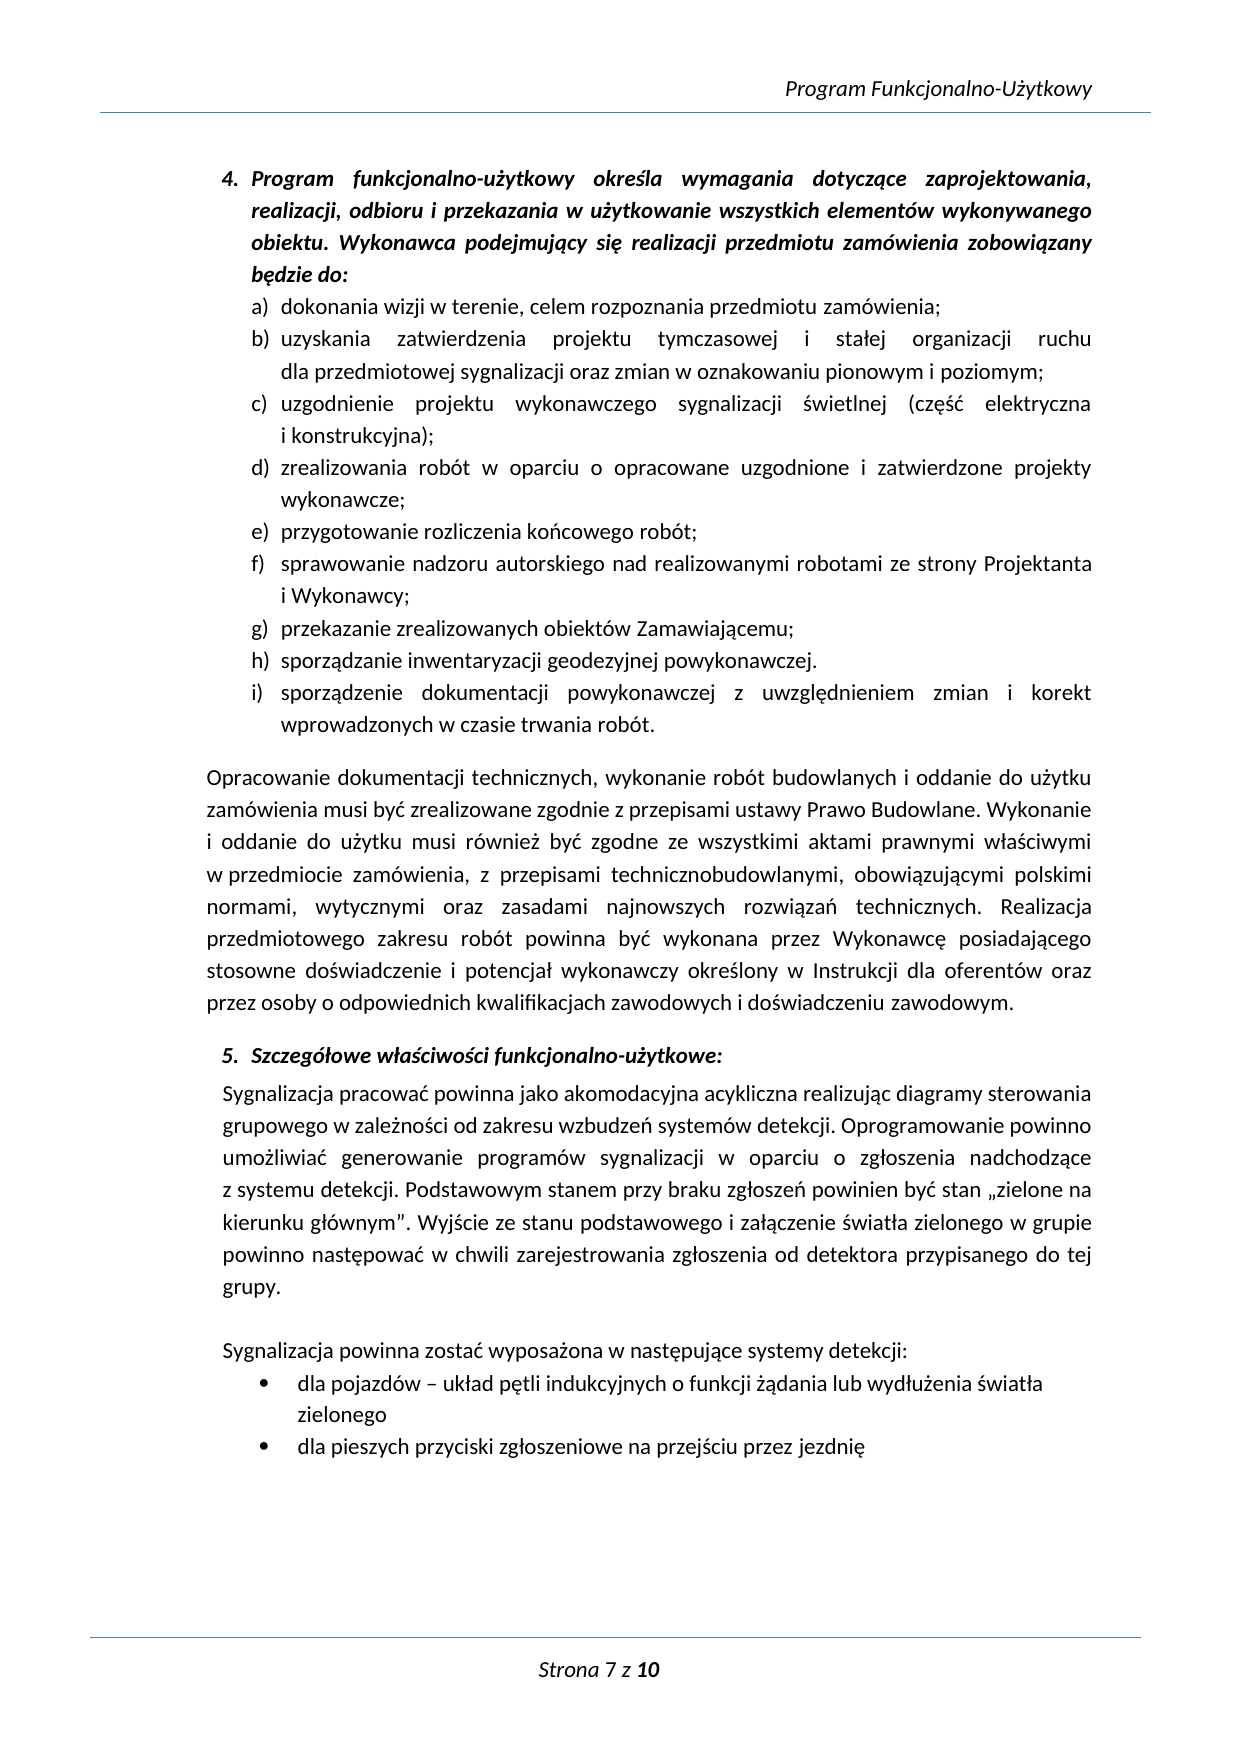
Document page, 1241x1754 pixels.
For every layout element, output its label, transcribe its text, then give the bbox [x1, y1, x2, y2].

list przygotowanie rozliczenia końcowego robót; [251, 517, 1105, 545]
list sporządzenie dokumentacji powykonawczej z uwzględnieniem zmian i korekt wprowadzonych w czasie trwania robót. [251, 678, 1093, 738]
text Sygnalizacja powinna zostać wyposażona w następujące systemy detekcji: [222, 1336, 1105, 1364]
subtitle Szczegółowe właściwości funkcjonalno-użytkowe: [221, 1042, 1105, 1069]
subtitle Program funkcjonalno-użytkowy określa wymagania dotyczące zaprojektowania, realizacji, odbioru i przekazania w użytkowanie wszystkich elementów wykonywanego obiektu. Wykonawca podejmujący się realizacji przedmiotu zamówienia zobowiązany będzie do: [221, 164, 1093, 288]
list sporządzanie inwentaryzacji geodezyjnej powykonawczej. [251, 646, 1105, 674]
text Opracowanie dokumentacji technicznych, wykonanie robót budowlanych i oddanie do użytku zamówienia musi być zrealizowane zgodnie z przepisami ustawy Prawo Budowlane. Wykonanie i oddanie do użytku musi również być zgodne ze wszystkimi aktami prawnymi właściwymi w przedmiocie zamówienia, z przepisami technicznobudowlanymi, obowiązującymi polskimi normami, wytycznymi oraz zasadami najnowszych rozwiązań technicznych. Realizacja przedmiotowego zakresu robót powinna być wykonana przez Wykonawcę posiadającego stosowne doświadczenie i potencjał wykonawczy określony w Instrukcji dla oferentów oraz przez osoby o odpowiednich kwalifikacjach zawodowych i doświadczeniu zawodowym. [206, 763, 1093, 1016]
list uzyskania zatwierdzenia projektu tymczasowej i stałej organizacji ruchu dla przedmiotowej sygnalizacji oraz zmian w oznakowaniu pionowym i poziomym; [251, 324, 1093, 385]
list zrealizowania robót w oparciu o opracowane uzgodnione i zatwierdzone projekty wykonawcze; [251, 453, 1093, 513]
list dla pojazdów – układ pętli indukcyjnych o funkcji żądania lub wydłużenia światła zielonego [260, 1369, 1093, 1428]
list przekazanie zrealizowanych obiektów Zamawiającemu; [251, 614, 1105, 642]
list dla pieszych przyciski zgłoszeniowe na przejściu przez jezdnię [260, 1432, 1105, 1460]
text Sygnalizacja pracować powinna jako akomodacyjna acykliczna realizując diagramy sterowania grupowego w zależności od zakresu wzbudzeń systemów detekcji. Oprogramowanie powinno umożliwiać generowanie programów sygnalizacji w oparciu o zgłoszenia nadchodzące z systemu detekcji. Podstawowym stanem przy braku zgłoszeń powinien być stan „zielone na kierunku głównym”. Wyjście ze stanu podstawowego i załączenie światła zielonego w grupie powinno następować w chwili zarejestrowania zgłoszenia od detektora przypisanego do tej grupy. [222, 1079, 1093, 1300]
list dokonania wizji w terenie, celem rozpoznania przedmiotu zamówienia; [251, 292, 1105, 321]
list uzgodnienie projektu wykonawczego sygnalizacji świetlnej (część elektryczna i konstrukcyjna); [251, 389, 1092, 449]
list sprawowanie nadzoru autorskiego nad realizowanymi robotami ze strony Projektanta i Wykonawcy; [251, 549, 1093, 609]
